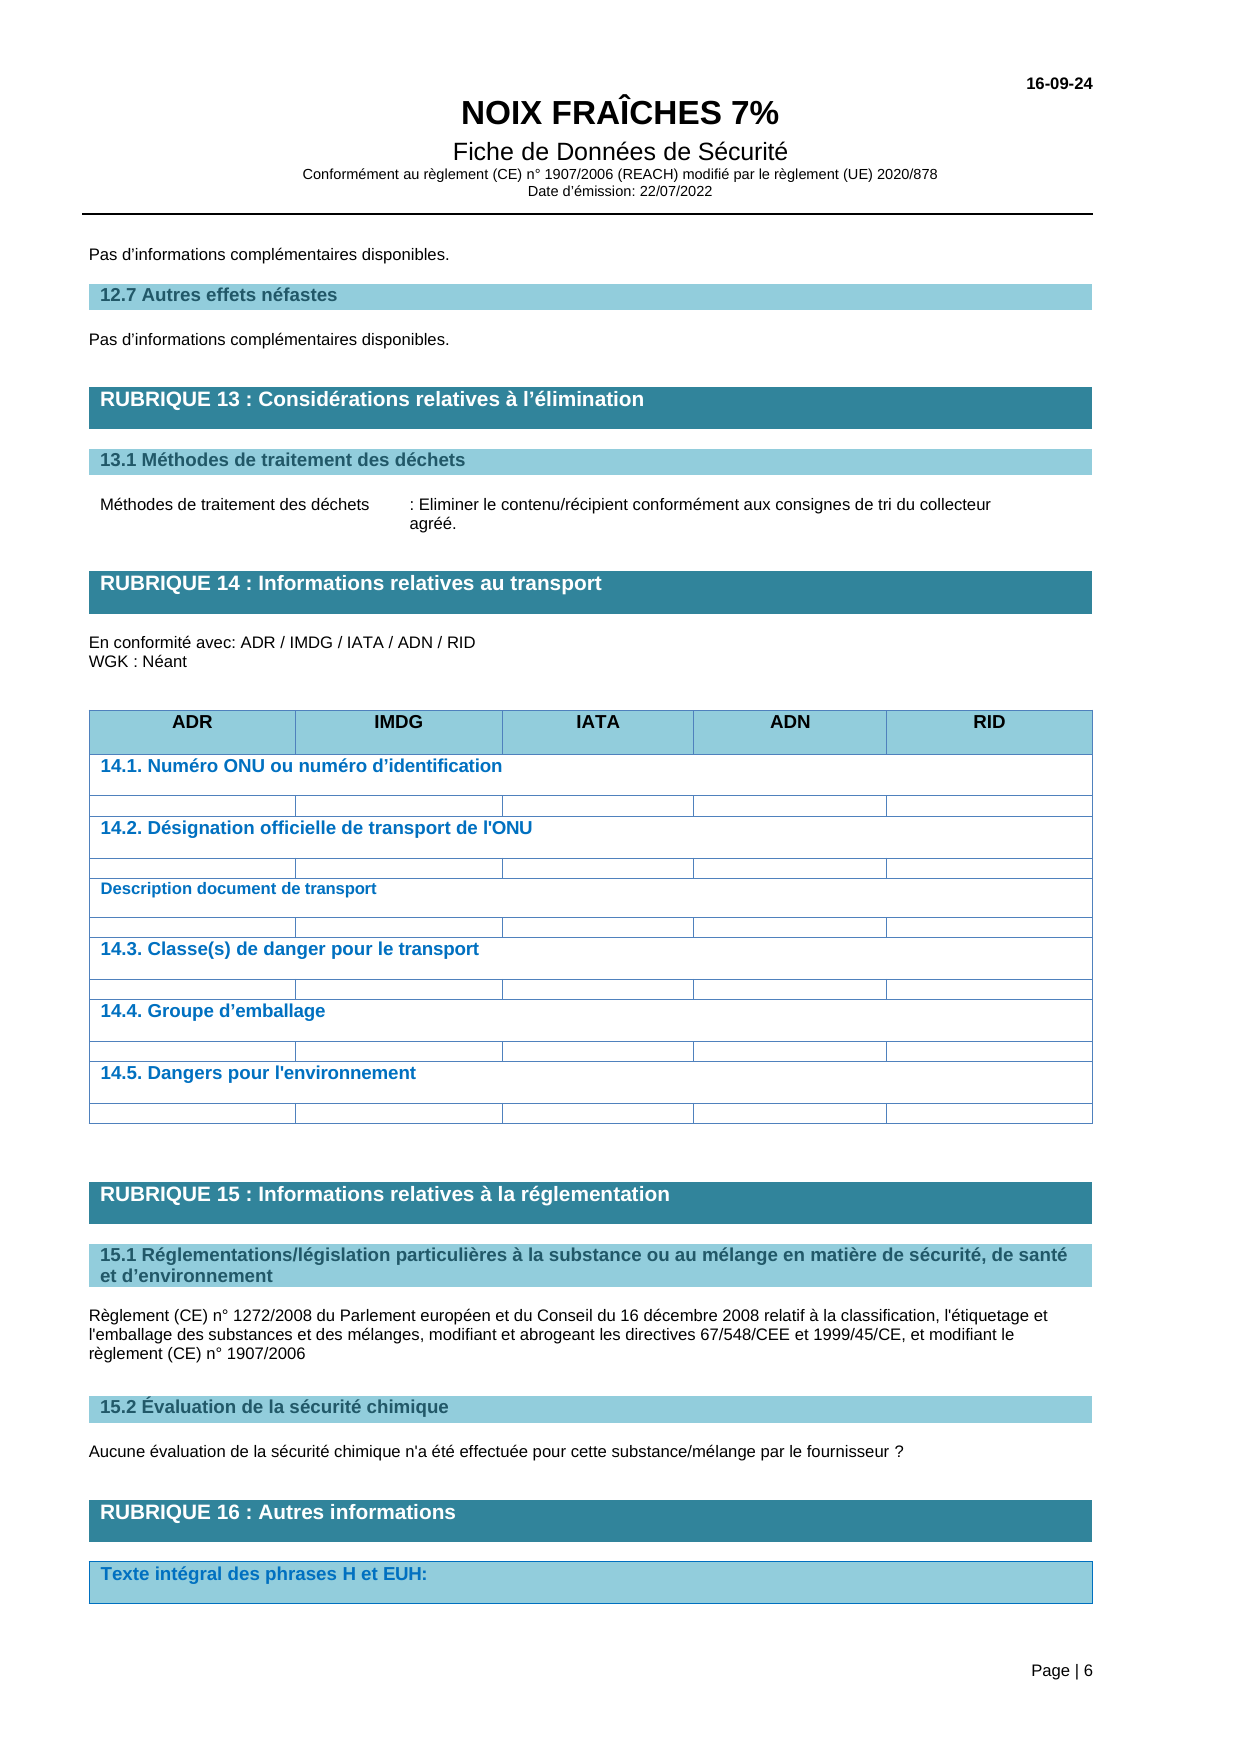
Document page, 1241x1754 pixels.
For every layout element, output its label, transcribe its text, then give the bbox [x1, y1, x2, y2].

table_cell [90, 918, 295, 937]
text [88, 329, 1093, 348]
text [88, 245, 1093, 264]
table_cell [296, 980, 502, 999]
table_header 15.1 Réglementations/législation particulières à la substance ou au mélange en matière de sécurité, de santé et d’environnement [89, 1244, 1092, 1287]
table_cell [503, 1042, 693, 1061]
table_cell [503, 980, 693, 999]
table_cell Description document de transport [90, 879, 1092, 917]
table_header 15.2 Évaluation de la sécurité chimique [89, 1396, 1092, 1423]
table_header ADR [90, 711, 295, 754]
table_cell [296, 859, 502, 878]
table_cell [887, 859, 1092, 878]
table_cell [694, 796, 886, 816]
table_cell 14.2. Désignation officielle de transport de l'ONU [90, 817, 1092, 857]
table_cell 14.5. Dangers pour l'environnement [90, 1062, 1092, 1103]
table_cell [887, 1104, 1092, 1123]
table_header RUBRIQUE 14 : Informations relatives au transport [89, 571, 1092, 614]
table_cell 14.3. Classe(s) de danger pour le transport [90, 938, 1092, 979]
table_cell [694, 918, 886, 937]
table_cell [503, 918, 693, 937]
table_cell 14.4. Groupe d’emballage [90, 1000, 1092, 1041]
table_cell [887, 796, 1092, 816]
text Aucune évaluation de la sécurité chimique n'a été effectuée pour cette substance/mélange par le fournisseur ? [88, 1442, 1093, 1461]
table_cell [296, 796, 502, 816]
table_cell [296, 1104, 502, 1123]
table_header Texte intégral des phrases H et EUH: [90, 1562, 1092, 1603]
table_cell [694, 1042, 886, 1061]
table_cell [887, 918, 1092, 937]
table_header : Eliminer le contenu/récipient conformément aux consignes de tri du collecteur agréé. [398, 494, 1032, 552]
text En conformité avec: ADR / IMDG / IATA / ADN / RID [88, 633, 1093, 652]
table_cell [694, 1104, 886, 1123]
table_cell [296, 918, 502, 937]
table_header IATA [503, 711, 693, 754]
table_header RID [887, 711, 1092, 754]
table_header 12.7 Autres effets néfastes [89, 284, 1092, 310]
table_cell [90, 1042, 295, 1061]
table_cell [887, 1042, 1092, 1061]
table_header ADN [694, 711, 886, 754]
table_cell 14.1. Numéro ONU ou numéro d’identification [90, 755, 1092, 795]
table_cell [503, 859, 693, 878]
table_header Méthodes de traitement des déchets [89, 494, 398, 552]
table_cell [503, 1104, 693, 1123]
text Règlement (CE) n° 1272/2008 du Parlement européen et du Conseil du 16 décembre 2008 relatif à la classification, l'étiquetage et l'emballage des substances et des mélanges, modifiant et abrogeant les directives 67/548/CEE et 1999/45/CE, et modifiant le règlement (CE) n° 1907/2006 [88, 1306, 1093, 1363]
table_header RUBRIQUE 16 : Autres informations [89, 1500, 1092, 1542]
table_header 13.1 Méthodes de traitement des déchets [89, 449, 1092, 475]
table_cell [90, 796, 295, 816]
table_cell [694, 859, 886, 878]
table_cell [503, 796, 693, 816]
table_header RUBRIQUE 15 : Informations relatives à la réglementation [89, 1182, 1092, 1224]
table_header RUBRIQUE 13 : Considérations relatives à l’élimination [89, 387, 1092, 429]
table_cell [90, 1104, 295, 1123]
table_cell [887, 980, 1092, 999]
table_cell [296, 1042, 502, 1061]
text WGK : Néant [88, 652, 1093, 671]
table_cell [90, 859, 295, 878]
table_header IMDG [296, 711, 502, 754]
table_cell [694, 980, 886, 999]
table_cell [90, 980, 295, 999]
